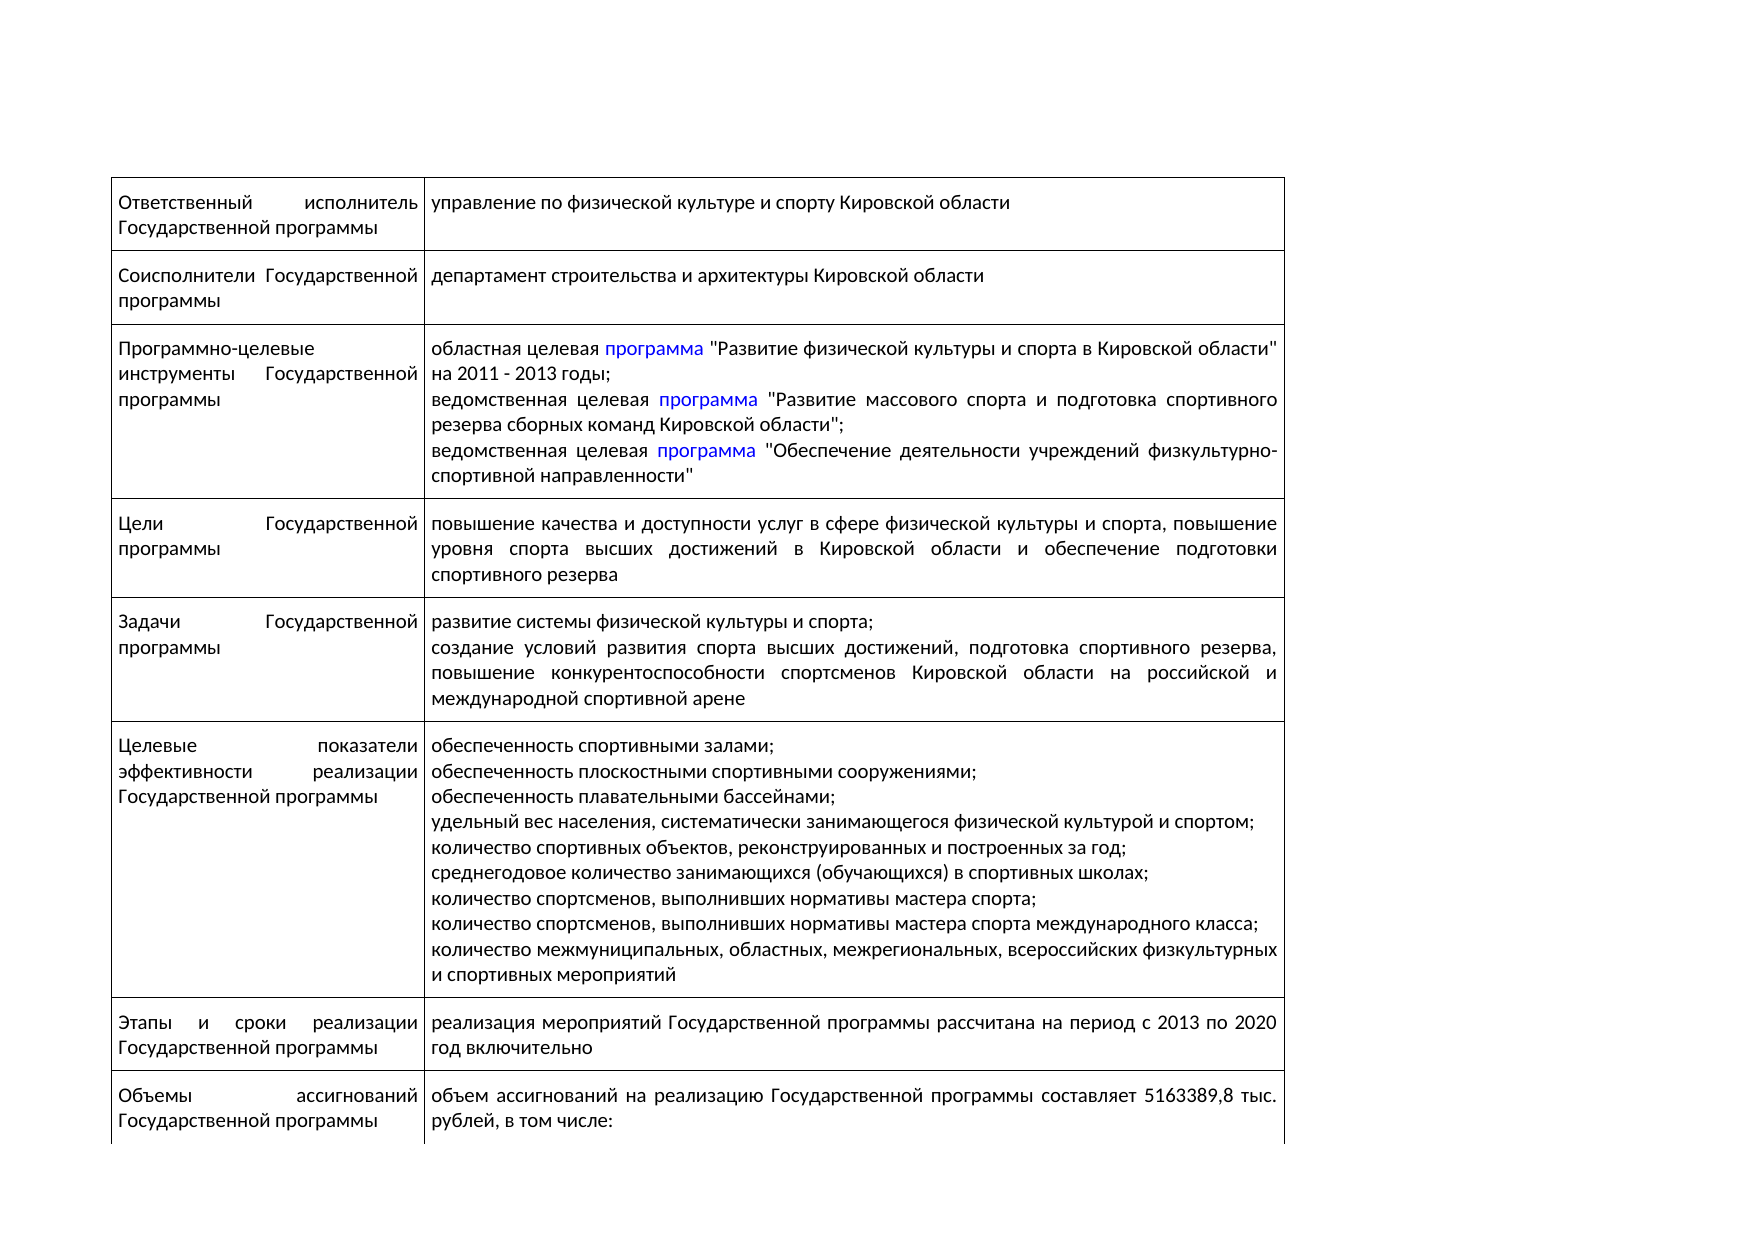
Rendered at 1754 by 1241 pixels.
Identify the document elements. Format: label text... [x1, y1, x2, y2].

table_cell департамент строительства и архитектуры Кировской области [425, 251, 1284, 323]
table_cell Цели Государственной программы [112, 499, 424, 597]
table_cell обеспеченность спортивными залами; обеспеченность плоскостными спортивными сооружениями; обеспеченность плавательными бассейнами; удельный вес населения, систематически занимающегося физической культурой и спортом; количество спортивных объектов, реконструированных и построенных за год; среднегодовое количество занимающихся (обучающихся) в спортивных школах; количество спортсменов, выполнивших нормативы мастера спорта; количество спортсменов, выполнивших нормативы мастера спорта международного класса; количество межмуниципальных, областных, межрегиональных, всероссийских физкультурных и спортивных мероприятий [425, 722, 1284, 997]
table_cell Задачи Государственной программы [112, 598, 424, 721]
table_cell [112, 1071, 424, 1143]
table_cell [425, 1071, 1284, 1143]
table_header Ответственный исполнитель Государственной программы [112, 178, 424, 250]
table_cell Программно-целевые инструменты Государственной программы [112, 325, 424, 498]
table_cell повышение качества и доступности услуг в сфере физической культуры и спорта, повышение уровня спорта высших достижений в Кировской области и обеспечение подготовки спортивного резерва [425, 499, 1284, 597]
table_header управление по физической культуре и спорту Кировской области [425, 178, 1284, 250]
table_cell Соисполнители Государственной программы [112, 251, 424, 323]
table_cell областная целевая программа "Развитие физической культуры и спорта в Кировской области" на 2011 - 2013 годы; ведомственная целевая программа "Развитие массового спорта и подготовка спортивного резерва сборных команд Кировской области"; ведомственная целевая программа "Обеспечение деятельности учреждений физкультурно-спортивной направленности" [425, 325, 1284, 498]
table_cell реализация мероприятий Государственной программы рассчитана на период с 2013 по 2020 год включительно [425, 998, 1284, 1070]
table_cell развитие системы физической культуры и спорта; создание условий развития спорта высших достижений, подготовка спортивного резерва, повышение конкурентоспособности спортсменов Кировской области на российской и международной спортивной арене [425, 598, 1284, 721]
table_cell Этапы и сроки реализации Государственной программы [112, 998, 424, 1070]
table_cell Целевые показатели эффективности реализации Государственной программы [112, 722, 424, 997]
